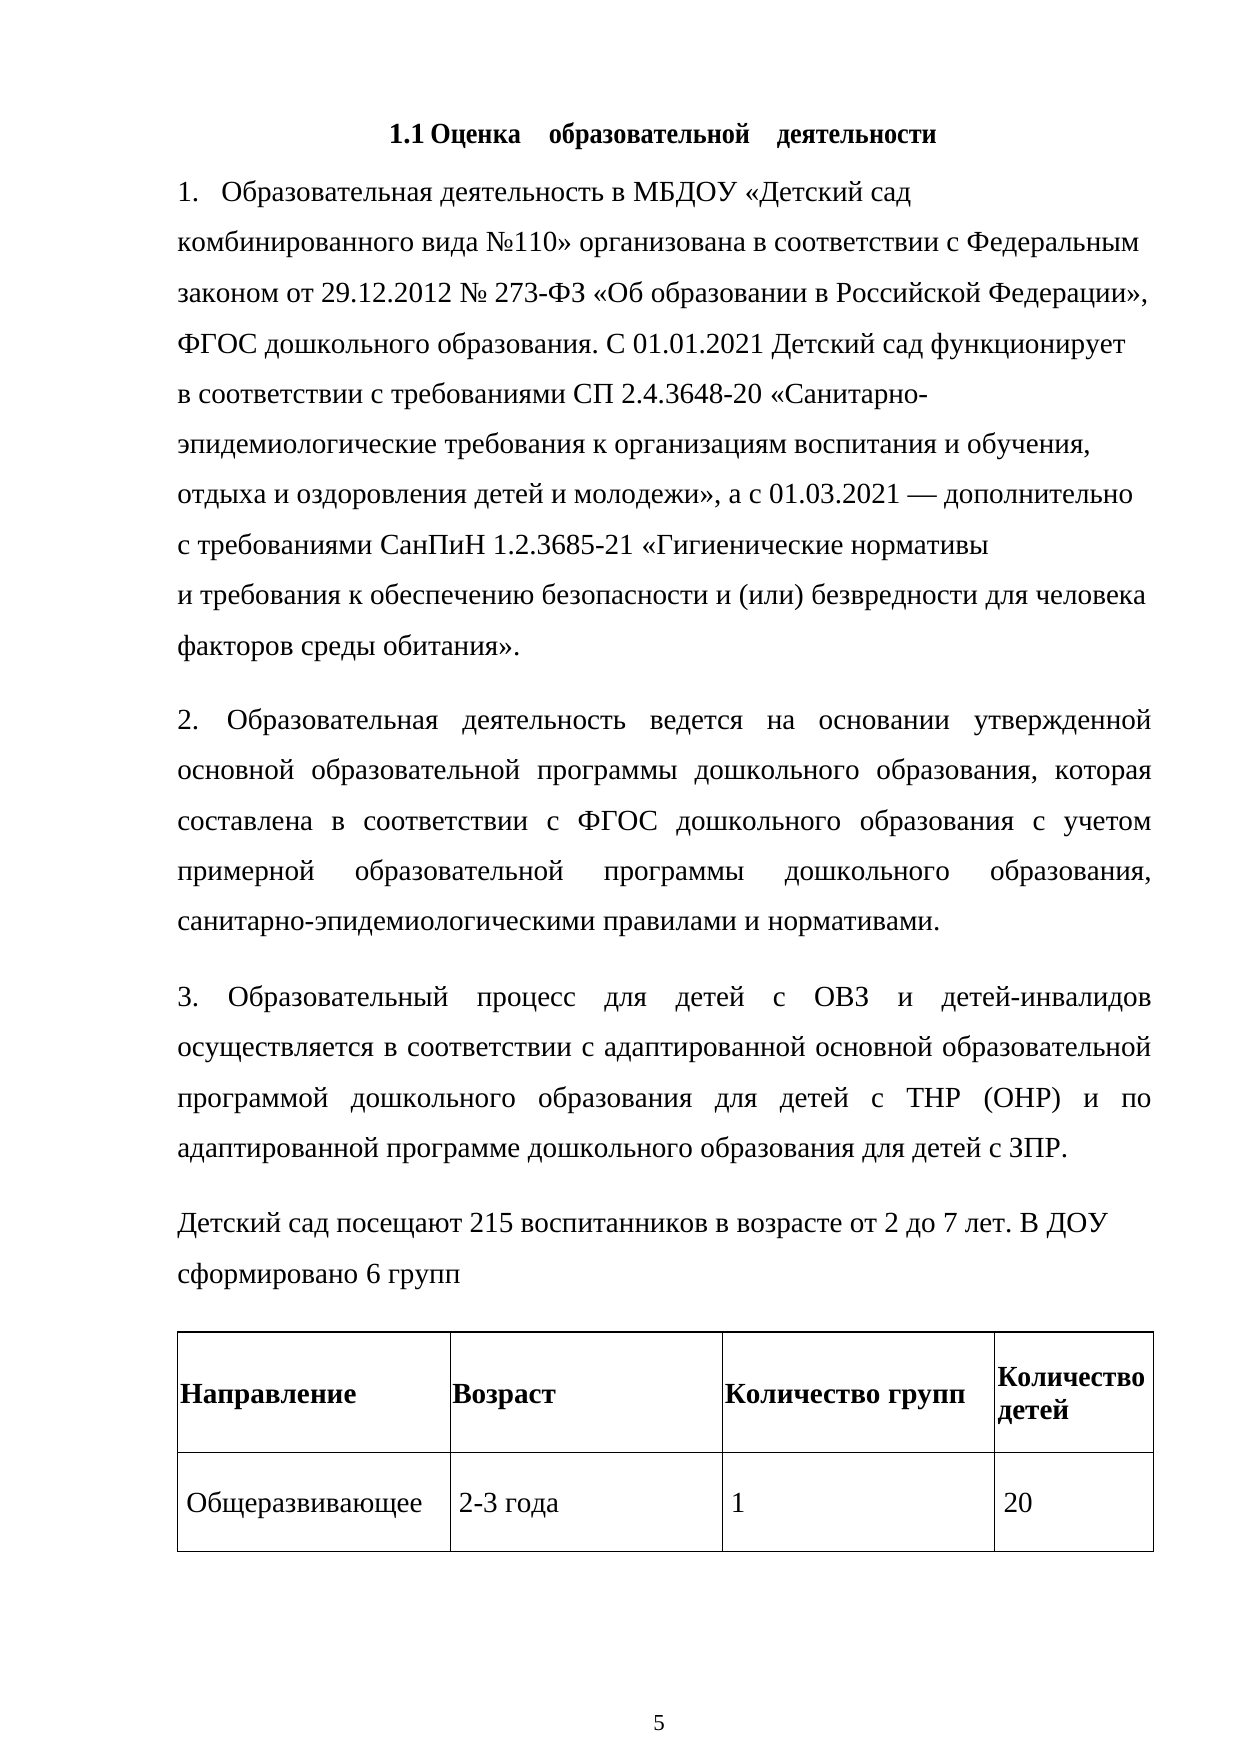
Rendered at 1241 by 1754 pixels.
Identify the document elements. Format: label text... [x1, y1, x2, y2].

subtitle Оценка образовательной деятельности [389, 116, 1196, 149]
table_header Направление [178, 1333, 450, 1452]
table_header Количество детей [995, 1333, 1153, 1452]
text ФГОС дошкольного образования. С 01.01.2021 Детский сад функционирует в соответствии с требованиями СП 2.4.3648-20 «Санитарно- эпидемиологические требования к организациям воспитания и обучения, отдыха и оздоровления детей и молодежи», а с 01.03.2021 — дополнительно с требованиями СанПиН 1.2.3685-21 «Гигиенические нормативы [177, 326, 1134, 561]
table_cell 1 [723, 1453, 994, 1551]
text Детский сад посещают 215 воспитанников в возрасте от 2 до 7 лет. В ДОУ сформировано 6 групп [177, 1205, 1109, 1289]
list Образовательная деятельность в МБДОУ «Детский сад комбинированного вида №110» организована в соответствии с Федеральным законом от 29.12.2012 № 273-ФЗ «Об образовании в Российской Федерации», [177, 174, 1148, 309]
text и требования к обеспечению безопасности и (или) безвредности для человека факторов среды обитания». [177, 577, 1147, 661]
table_cell 20 [995, 1453, 1153, 1551]
table_header Возраст [451, 1333, 722, 1452]
table_cell 2-3 года [451, 1453, 722, 1551]
table_header Количество групп [723, 1333, 994, 1452]
list Образовательный процесс для детей с ОВЗ и детей-инвалидов осуществляется в соответствии с адаптированной основной образовательной программой дошкольного образования для детей с ТНР (ОНР) и по адаптированной программе дошкольного образования для детей с ЗПР. [177, 979, 1152, 1163]
table_cell Общеразвивающее [178, 1453, 450, 1551]
list Образовательная деятельность ведется на основании утвержденной основной образовательной программы дошкольного образования, которая составлена в соответствии с ФГОС дошкольного образования с учетом примерной образовательной программы дошкольного образования, санитарно-эпидемиологическими правилами и нормативами. [177, 702, 1152, 937]
